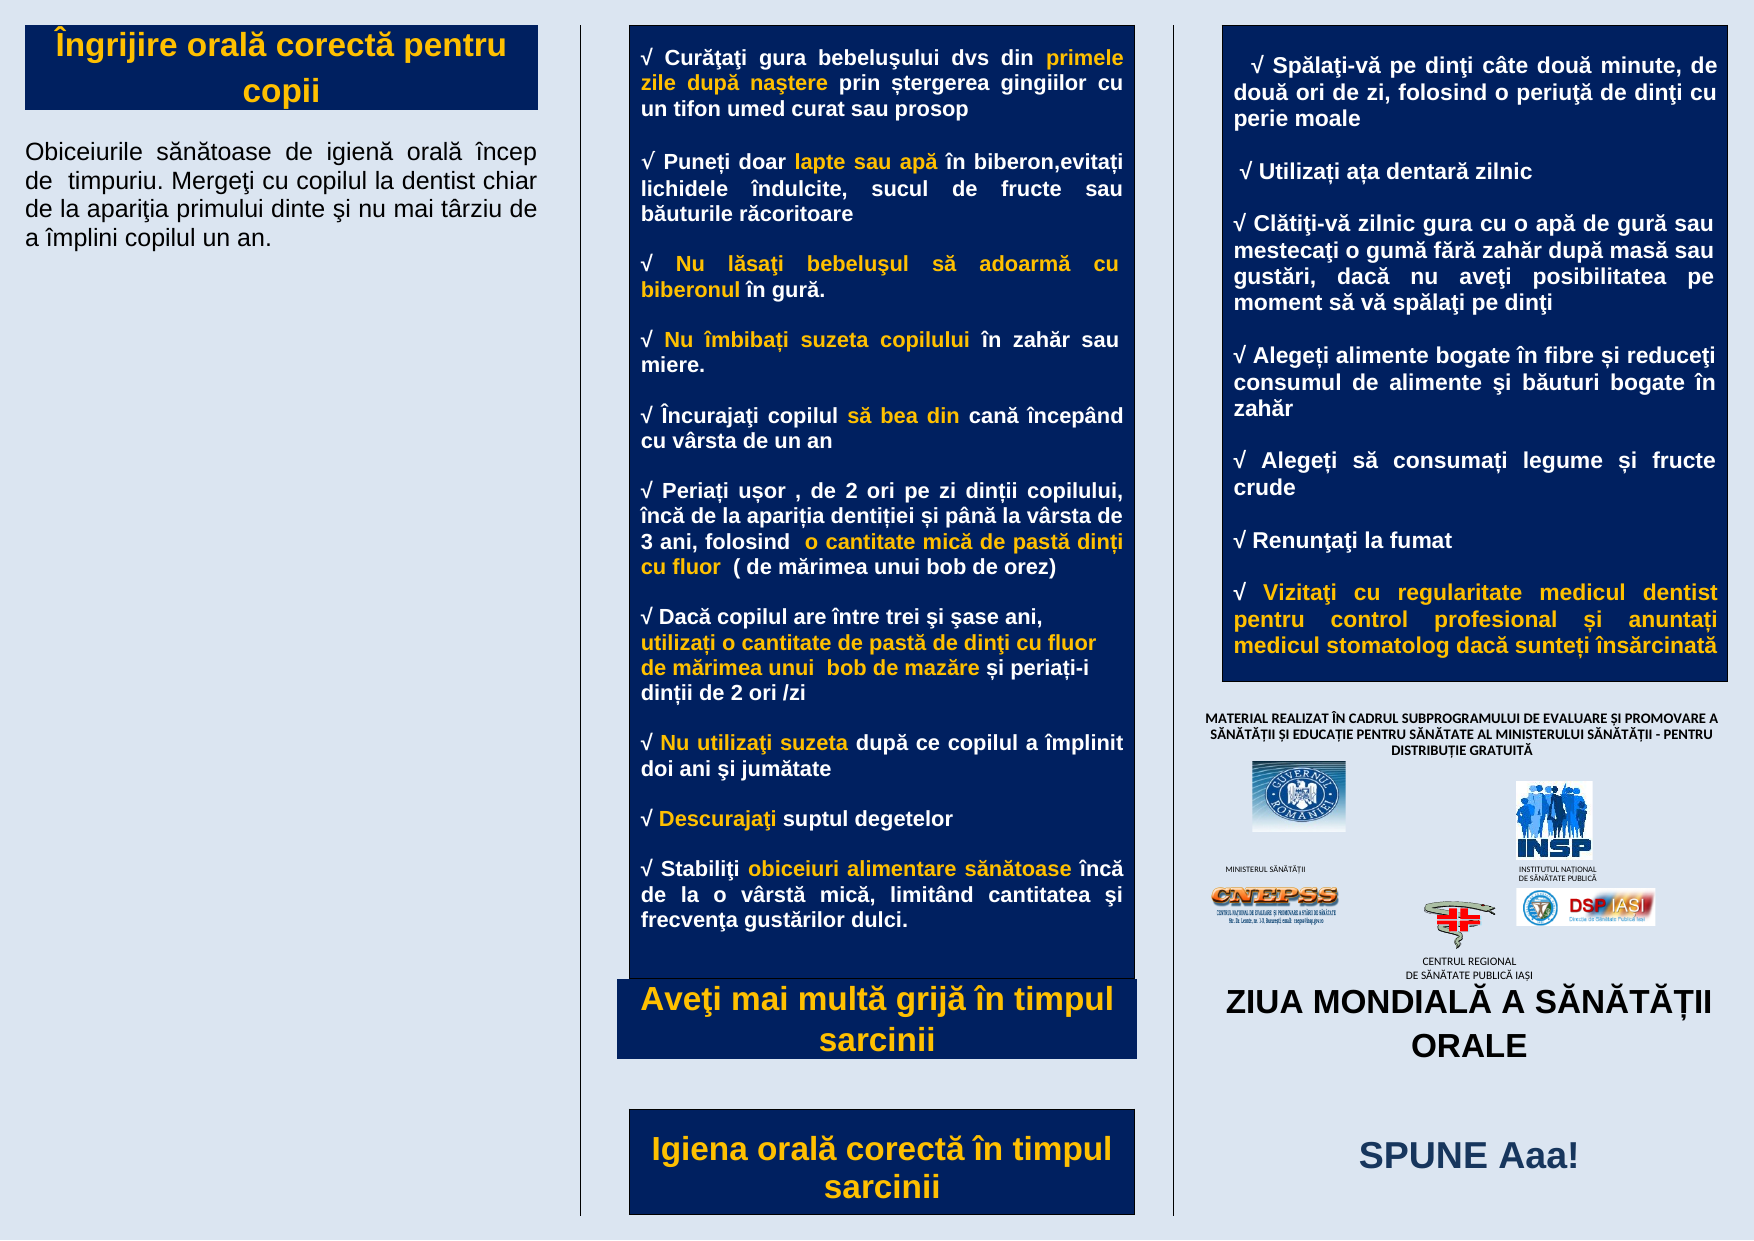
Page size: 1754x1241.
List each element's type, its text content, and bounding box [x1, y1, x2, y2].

text CENTRUL REGIONAL [1210, 954, 1728, 968]
table_header Igiena orală corectă în timpul sarcinii √ Spălaţi-vă pe dinţi câte două minute, de două ori de zi, folosind o periuţă de dinţi cu perie moale √ Utilizați ața dentară zilnic √ Clătiţi-vă zilnic gura cu o apă de gură sau mestecaţi o gumă fără zahăr după masă sau gustări, dacă nu aveţi posibilitatea pe moment să vă spălaţi pe dinţi √ Alegeți alimente bogate în fibre și reduceţi consumul de alimente şi băuturi bogate în zahăr √ Alegeți să consumați legume și fructe crude √ Renunţaţi la fumat √ Vizitaţi cu regularitate medicul dentist pentru control profesional și anuntați medicul stomatolog dacă sunteți însărcinată [630, 1110, 1134, 1214]
table_header Igiena orală corectă în timpul sarcinii √ Spălaţi-vă pe dinţi câte două minute, de două ori de zi, folosind o periuţă de dinţi cu perie moale √ Utilizați ața dentară zilnic √ Clătiţi-vă zilnic gura cu o apă de gură sau mestecaţi o gumă fără zahăr după masă sau gustări, dacă nu aveţi posibilitatea pe moment să vă spălaţi pe dinţi √ Alegeți alimente bogate în fibre și reduceţi consumul de alimente şi băuturi bogate în zahăr √ Alegeți să consumați legume și fructe crude √ Renunţaţi la fumat √ Vizitaţi cu regularitate medicul dentist pentru control profesional și anuntați medicul stomatolog dacă sunteți însărcinată [1223, 26, 1727, 681]
picture [1252, 761, 1346, 832]
picture [1516, 888, 1656, 926]
text MATERIAL REALIZAT ÎN CADRUL SUBPROGRAMULUI DE EVALUARE ȘI PROMOVARE A SĂNĂTĂȚII ȘI EDUCAȚIE PENTRU SĂNĂTATE AL MINISTERULUI SĂNĂTĂȚII - PENTRU DISTRIBUȚIE GRATUITĂ [1195, 711, 1728, 759]
text SPUNE Aaa! [1210, 1133, 1728, 1176]
text DE SĂNĂTATE PUBLICĂ IAȘI [1210, 968, 1728, 982]
text ZIUA MONDIALĂ A SĂNĂTĂȚII ORALE [1210, 982, 1728, 1065]
text Obiceiurile sănătoase de igienă orală încep de timpuriu. Mergeţi cu copilul la dentist chiar de la apariţia primului dinte şi nu mai târziu de a împlini copilul un an. [25, 137, 538, 252]
text Îngrijire orală corectă pentru copii [25, 25, 538, 110]
table_header √ Curăţaţi gura bebeluşului dvs din primele zile după naştere prin ștergerea gingiilor cu un tifon umed curat sau prosop √ Puneți doar lapte sau apă în biberon,evitați lichidele îndulcite, sucul de fructe sau băuturile răcoritoare √ Nu lăsaţi bebeluşul să adoarmă cu biberonul în gură. √ Nu îmbibați suzeta copilului în zahăr sau miere. √ Încurajaţi copilul să bea din cană începând cu vârsta de un an √ Periați ușor , de 2 ori pe zi dinții copilului, încă de la apariția dentiției și până la vârsta de 3 ani, folosind o cantitate mică de pastă dinți cu fluor ( de mărimea unui bob de orez) √ Dacă copilul are între trei şi şase ani, utilizați o cantitate de pastă de dinţi cu fluor de mărimea unui bob de mazăre și periați-i dinții de 2 ori /zi √ Nu utilizaţi suzeta după ce copilul a împlinit doi ani şi jumătate √ Descurajaţi suptul degetelor √ Stabiliţi obiceiuri alimentare sănătoase încă de la o vârstă mică, limitând cantitatea şi frecvenţa gustărilor dulci. [630, 26, 1134, 978]
text Aveţi mai multă grijă în timpul sarcinii [617, 979, 1137, 1059]
picture [1210, 883, 1342, 926]
picture [1516, 781, 1593, 860]
